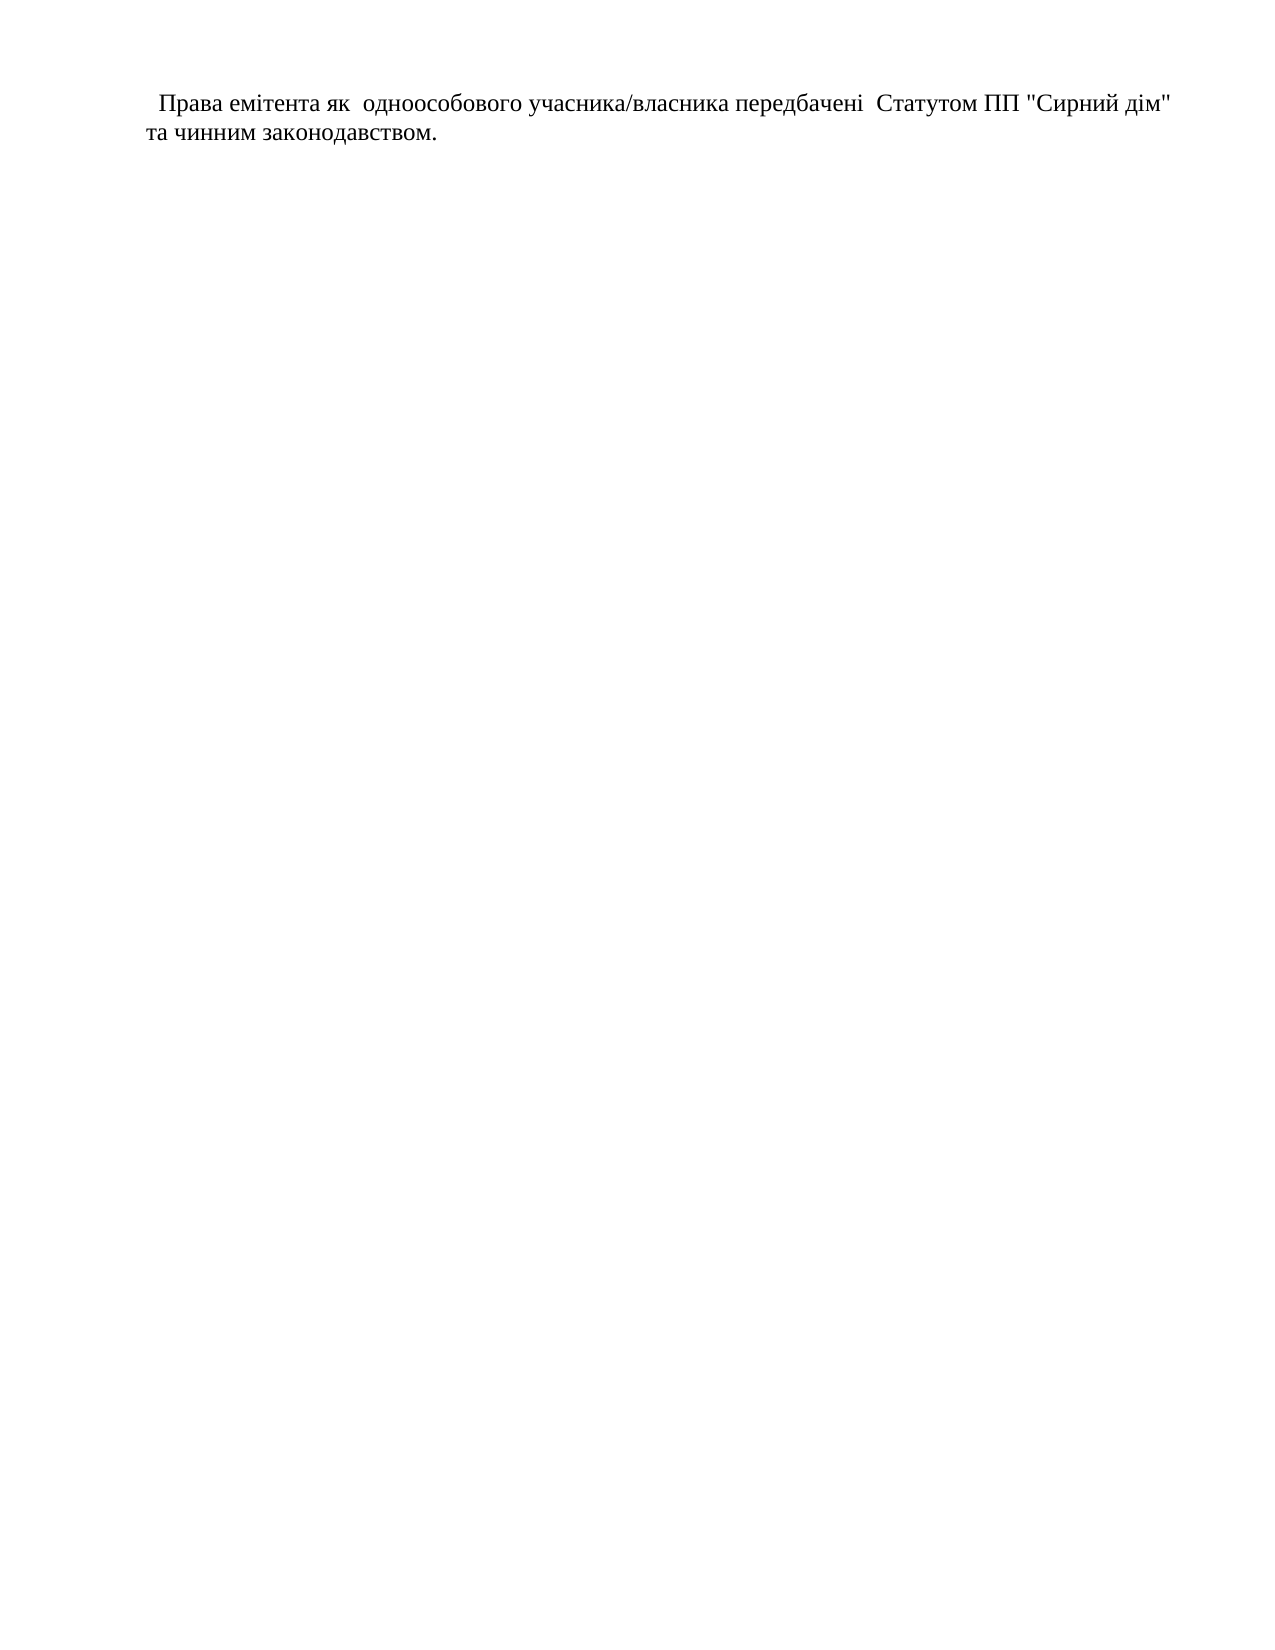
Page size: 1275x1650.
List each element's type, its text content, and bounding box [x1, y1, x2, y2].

text Права емiтента як одноособового учасника/власника передбаченi Статутом ПП "Сирний дiм" та чинним законодавством. [146, 88, 1186, 146]
